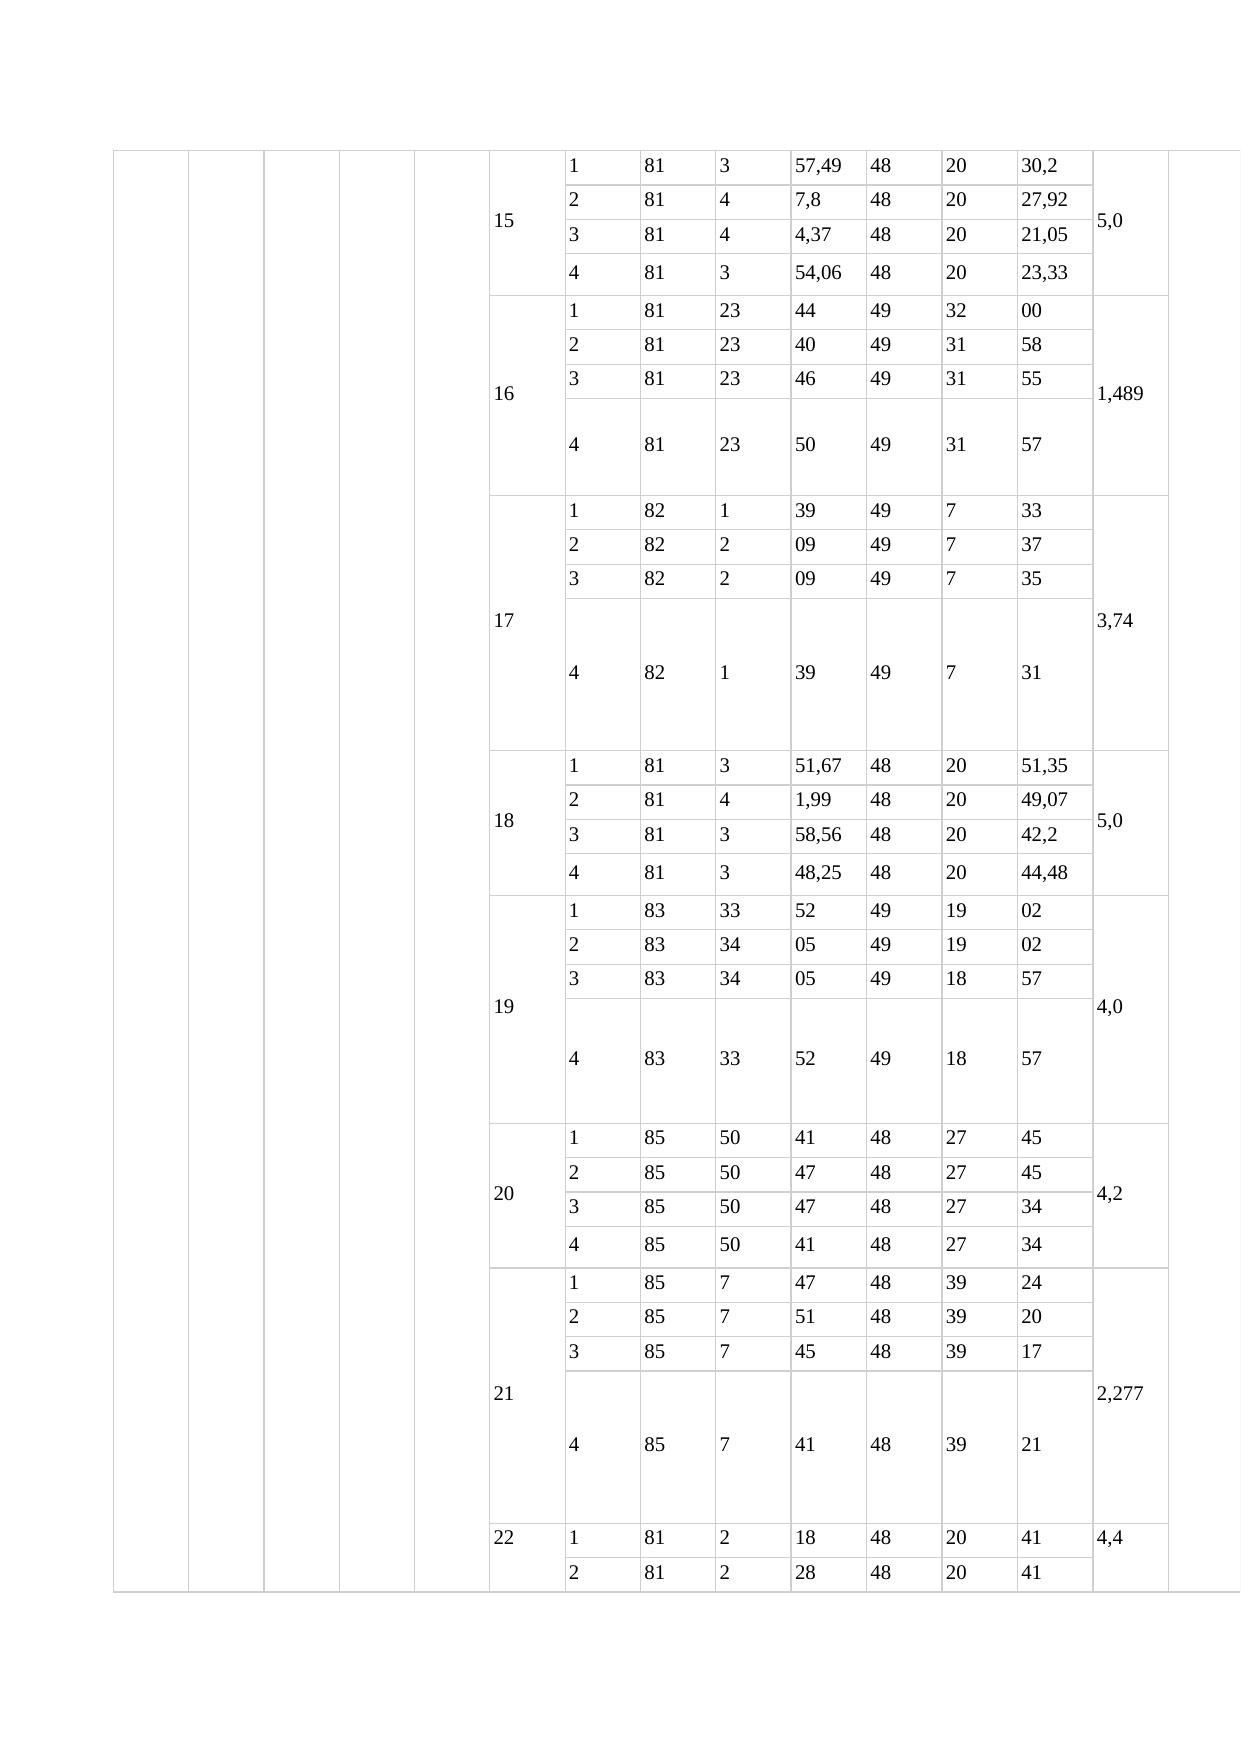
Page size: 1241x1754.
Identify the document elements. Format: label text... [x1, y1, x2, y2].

table_cell 39 [943, 1372, 1017, 1522]
table_cell 7 [943, 496, 1017, 529]
table_cell 22 [490, 1524, 565, 1591]
table_cell 2 [716, 1524, 790, 1557]
table_cell 81 [641, 365, 715, 398]
table_cell 48 [867, 1193, 941, 1226]
table_cell 21,05 [1018, 220, 1092, 253]
table_cell 34 [1018, 1193, 1092, 1226]
table_cell 39 [943, 1269, 1017, 1302]
table_cell 44 [792, 296, 866, 329]
table_cell 1 [566, 151, 640, 184]
table_cell 57,49 [792, 151, 866, 184]
table_cell 7 [943, 599, 1017, 750]
table_cell 27 [943, 1124, 1017, 1157]
table_cell 45 [792, 1337, 866, 1370]
table_cell 5,0 [1094, 751, 1168, 895]
table_cell 3 [566, 1193, 640, 1226]
table_cell 19 [490, 896, 565, 1122]
table_cell 35 [1018, 565, 1092, 598]
table_cell 1,99 [792, 786, 866, 819]
table_cell 45 [1018, 1158, 1092, 1191]
table_cell 3 [566, 220, 640, 253]
table_cell 2 [716, 1558, 790, 1591]
table_cell 15 [490, 151, 565, 295]
table_cell 20 [943, 1524, 1017, 1557]
table_cell 48 [867, 1524, 941, 1557]
table_cell 1 [566, 751, 640, 784]
table_cell 47 [792, 1193, 866, 1226]
table_cell 2 [566, 1158, 640, 1191]
table_cell 33 [716, 999, 790, 1122]
table_cell 1 [566, 1524, 640, 1557]
table_cell 34 [1018, 1227, 1092, 1267]
table_cell 58 [1018, 330, 1092, 363]
table_cell 81 [641, 399, 715, 495]
table_cell 57 [1018, 999, 1092, 1122]
table_cell 81 [641, 854, 715, 895]
table_cell 48 [867, 820, 941, 853]
table_cell 33 [716, 896, 790, 929]
table_cell 1 [716, 496, 790, 529]
table_cell 7 [716, 1303, 790, 1336]
table_cell 50 [716, 1193, 790, 1226]
table_cell 48 [867, 254, 941, 295]
table_cell 7 [716, 1269, 790, 1302]
table_cell 28 [792, 1558, 866, 1591]
table_cell 31 [943, 399, 1017, 495]
table_cell 18 [943, 965, 1017, 998]
table_cell 3 [566, 565, 640, 598]
table_cell 20 [943, 820, 1017, 853]
table_cell 85 [641, 1337, 715, 1370]
table_cell 49 [867, 296, 941, 329]
table_cell 81 [641, 1558, 715, 1591]
table_cell 2 [566, 930, 640, 963]
table_cell 4,4 [1094, 1524, 1168, 1591]
table_cell 5,0 [1094, 151, 1168, 295]
table_cell 2 [716, 530, 790, 563]
table_cell 85 [641, 1303, 715, 1336]
table_cell 05 [792, 965, 866, 998]
table_cell 85 [641, 1193, 715, 1226]
table_cell 82 [641, 599, 715, 750]
table_cell 09 [792, 565, 866, 598]
table_cell 23 [716, 330, 790, 363]
table_cell 47 [792, 1269, 866, 1302]
table_cell 27 [943, 1193, 1017, 1226]
table_cell 02 [1018, 896, 1092, 929]
table_cell 4 [566, 599, 640, 750]
table_cell 24 [1018, 1269, 1092, 1302]
table_cell 49 [867, 330, 941, 363]
table_cell 20 [943, 220, 1017, 253]
table_cell 4 [566, 254, 640, 295]
table_cell 57 [1018, 965, 1092, 998]
table_cell 05 [792, 930, 866, 963]
table_cell 20 [490, 1124, 565, 1267]
table_cell 85 [641, 1269, 715, 1302]
table_cell 3,74 [1094, 496, 1168, 750]
table_cell 4,0 [1094, 896, 1168, 1122]
table_cell 49 [867, 999, 941, 1122]
table_cell 17 [490, 496, 565, 750]
table_cell 20 [943, 854, 1017, 895]
table_cell 3 [716, 751, 790, 784]
table_cell 4 [566, 999, 640, 1122]
table_cell 2 [566, 330, 640, 363]
table_cell 7 [716, 1337, 790, 1370]
table_cell 85 [641, 1227, 715, 1267]
table_cell 27 [943, 1158, 1017, 1191]
table_cell 82 [641, 530, 715, 563]
table_cell 83 [641, 896, 715, 929]
table_cell 50 [792, 399, 866, 495]
table_cell 50 [716, 1227, 790, 1267]
table_cell 41 [1018, 1524, 1092, 1557]
table_cell 1 [716, 599, 790, 750]
table_cell 48 [867, 854, 941, 895]
table_cell 4 [566, 1227, 640, 1267]
table_cell 46 [792, 365, 866, 398]
table_cell 48,25 [792, 854, 866, 895]
table_cell 81 [641, 186, 715, 219]
table_cell 48 [867, 220, 941, 253]
table_cell 49 [867, 599, 941, 750]
table_cell 81 [641, 330, 715, 363]
table_cell 47 [792, 1158, 866, 1191]
table_cell 49 [867, 965, 941, 998]
table_cell 20 [943, 1558, 1017, 1591]
table_cell 81 [641, 820, 715, 853]
table_cell 48 [867, 1158, 941, 1191]
table_cell 2,277 [1094, 1269, 1168, 1522]
table_cell 7 [943, 530, 1017, 563]
table_cell 1,489 [1094, 296, 1168, 495]
table_cell 81 [641, 151, 715, 184]
table_cell 39 [943, 1337, 1017, 1370]
table_cell 2 [566, 786, 640, 819]
table_cell 83 [641, 965, 715, 998]
table_cell 4 [566, 854, 640, 895]
table_cell 3 [716, 854, 790, 895]
table_cell 18 [943, 999, 1017, 1122]
table_cell 21 [1018, 1372, 1092, 1522]
table_cell 3 [566, 965, 640, 998]
table_cell 2 [566, 1558, 640, 1591]
table_cell 16 [490, 296, 565, 495]
table_cell 4 [716, 786, 790, 819]
table_cell 20 [943, 254, 1017, 295]
table_cell 02 [1018, 930, 1092, 963]
table_cell 82 [641, 565, 715, 598]
table_cell 31 [943, 365, 1017, 398]
table_cell 17 [1018, 1337, 1092, 1370]
table_cell 27,92 [1018, 186, 1092, 219]
table_cell 49 [867, 896, 941, 929]
table_cell 23,33 [1018, 254, 1092, 295]
table_cell 49 [867, 530, 941, 563]
table_cell 09 [792, 530, 866, 563]
table_cell 82 [641, 496, 715, 529]
table_cell 81 [641, 254, 715, 295]
table_cell 4 [716, 220, 790, 253]
table_cell 54,06 [792, 254, 866, 295]
table_cell 3 [716, 820, 790, 853]
table_cell 41 [792, 1227, 866, 1267]
table_cell 81 [641, 751, 715, 784]
table_cell 4,37 [792, 220, 866, 253]
table_cell 1 [566, 896, 640, 929]
table_cell 21 [490, 1269, 565, 1522]
table_cell 3 [716, 254, 790, 295]
table_cell 19 [943, 930, 1017, 963]
table_cell 2 [566, 186, 640, 219]
table_cell 85 [641, 1372, 715, 1522]
table_cell 7 [943, 565, 1017, 598]
table_cell 83 [641, 930, 715, 963]
table_cell 23 [716, 365, 790, 398]
table_cell 3 [566, 1337, 640, 1370]
table_cell 1 [566, 496, 640, 529]
table_cell 39 [792, 496, 866, 529]
table_cell 51 [792, 1303, 866, 1336]
table_cell 52 [792, 896, 866, 929]
table_cell 49 [867, 496, 941, 529]
table_cell 19 [943, 896, 1017, 929]
table_cell 7 [716, 1372, 790, 1522]
table_cell 39 [792, 599, 866, 750]
table_cell 31 [1018, 599, 1092, 750]
table_cell 1 [566, 1269, 640, 1302]
table_cell 49,07 [1018, 786, 1092, 819]
table_cell 85 [641, 1158, 715, 1191]
table_cell 3 [566, 820, 640, 853]
table_cell 50 [716, 1124, 790, 1157]
table_cell 52 [792, 999, 866, 1122]
table_cell 48 [867, 1303, 941, 1336]
table_cell 2 [566, 530, 640, 563]
table_cell 57 [1018, 399, 1092, 495]
table_cell 20 [943, 786, 1017, 819]
table_cell 48 [867, 786, 941, 819]
table_cell 49 [867, 930, 941, 963]
table_cell 55 [1018, 365, 1092, 398]
table_cell 7,8 [792, 186, 866, 219]
table_cell 30,2 [1018, 151, 1092, 184]
table_cell 44,48 [1018, 854, 1092, 895]
table_cell 20 [943, 186, 1017, 219]
table_cell 48 [867, 186, 941, 219]
table_cell 18 [792, 1524, 866, 1557]
table_cell 33 [1018, 496, 1092, 529]
table_cell 23 [716, 399, 790, 495]
table_cell 4 [716, 186, 790, 219]
table_cell 18 [490, 751, 565, 895]
table_cell 42,2 [1018, 820, 1092, 853]
table_cell 81 [641, 220, 715, 253]
table_cell 48 [867, 1227, 941, 1267]
table_cell 00 [1018, 296, 1092, 329]
table_cell 48 [867, 1558, 941, 1591]
table_cell 81 [641, 1524, 715, 1557]
table_cell 81 [641, 296, 715, 329]
table_cell 48 [867, 751, 941, 784]
table_cell 48 [867, 1372, 941, 1522]
table_cell 48 [867, 1269, 941, 1302]
table_cell 31 [943, 330, 1017, 363]
table_cell 45 [1018, 1124, 1092, 1157]
table_cell 1 [566, 296, 640, 329]
table_cell 3 [566, 365, 640, 398]
table_cell 2 [566, 1303, 640, 1336]
table_cell 4,2 [1094, 1124, 1168, 1267]
table_cell 48 [867, 1337, 941, 1370]
table_cell 20 [943, 151, 1017, 184]
table_cell 58,56 [792, 820, 866, 853]
table_cell 41 [792, 1372, 866, 1522]
table_cell 49 [867, 365, 941, 398]
table_cell 49 [867, 399, 941, 495]
table_cell 20 [943, 751, 1017, 784]
table_cell 40 [792, 330, 866, 363]
table_cell 20 [1018, 1303, 1092, 1336]
table_cell 3 [716, 151, 790, 184]
table_cell 50 [716, 1158, 790, 1191]
table_cell 81 [641, 786, 715, 819]
table_cell 83 [641, 999, 715, 1122]
table_cell 41 [792, 1124, 866, 1157]
table_cell 39 [943, 1303, 1017, 1336]
table_cell 2 [716, 565, 790, 598]
table_cell 4 [566, 1372, 640, 1522]
table_cell 48 [867, 151, 941, 184]
table_cell 48 [867, 1124, 941, 1157]
table_cell 34 [716, 930, 790, 963]
table_cell 37 [1018, 530, 1092, 563]
table_cell 51,67 [792, 751, 866, 784]
table_cell 23 [716, 296, 790, 329]
table_cell 4 [566, 399, 640, 495]
table_cell 32 [943, 296, 1017, 329]
table_cell 51,35 [1018, 751, 1092, 784]
table_cell 34 [716, 965, 790, 998]
table_cell 41 [1018, 1558, 1092, 1591]
table_cell 49 [867, 565, 941, 598]
table_cell 85 [641, 1124, 715, 1157]
table_cell 27 [943, 1227, 1017, 1267]
table_cell 1 [566, 1124, 640, 1157]
